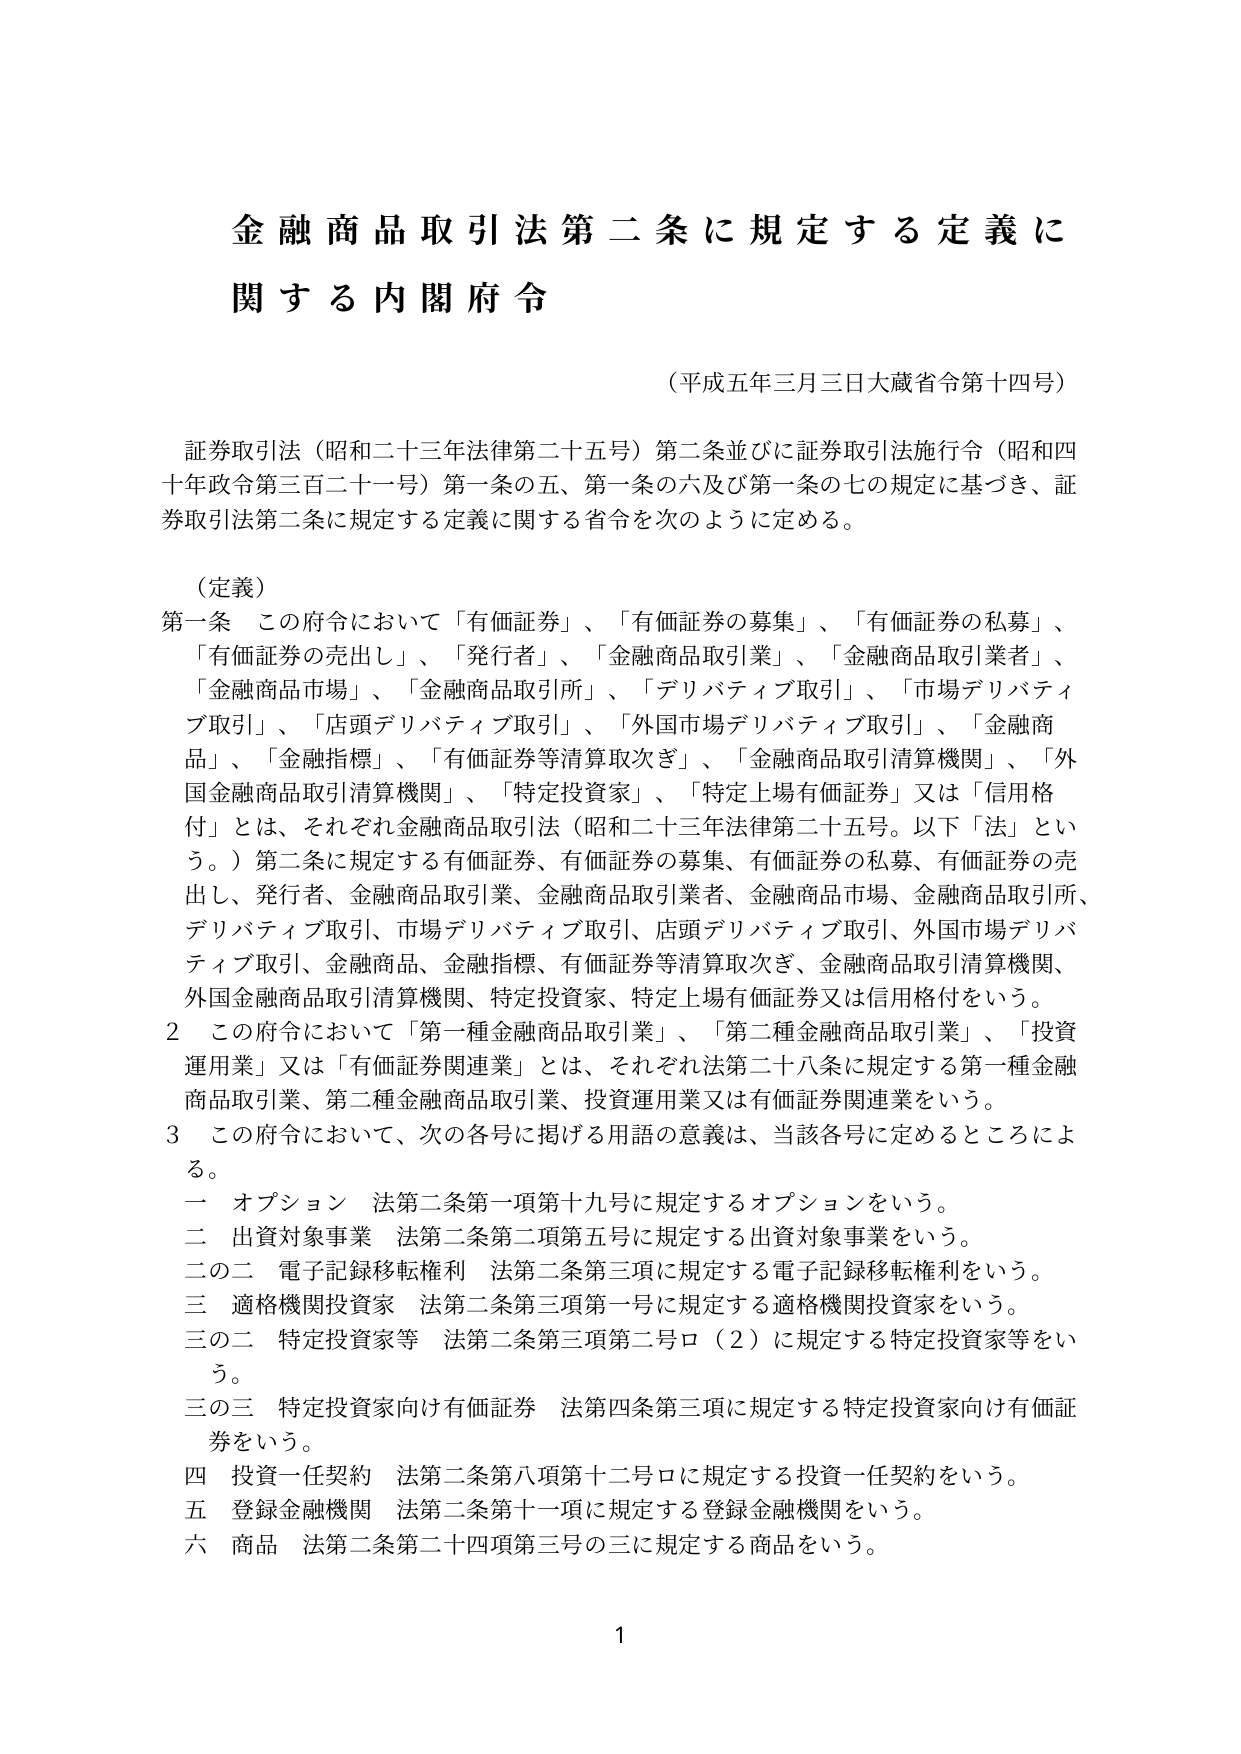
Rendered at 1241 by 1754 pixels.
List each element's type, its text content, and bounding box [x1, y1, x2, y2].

text 六 商品 法第二条第二十四項第三号の三に規定する商品をいう。 [184, 1526, 1079, 1560]
text （定義） [184, 569, 1079, 604]
text （平成五年三月三日大蔵省令第十四号） [161, 364, 1079, 399]
text 金融商品取引法第二条に規定する定義に関する内閣府令 [230, 194, 1079, 330]
text ３ この府令において、次の各号に掲げる用語の意義は、当該各号に定めるところによる。 [161, 1116, 1079, 1184]
text 第一条 この府令において「有価証券」、「有価証券の募集」、「有価証券の私募」、「有価証券の売出し」、「発行者」、「金融商品取引業」、「金融商品取引業者」、「金融商品市場」、「金融商品取引所」、「デリバティブ取引」、「市場デリバティブ取引」、「店頭デリバティブ取引」、「外国市場デリバティブ取引」、「金融商品」、「金融指標」、「有価証券等清算取次ぎ」、「金融商品取引清算機関」、「外国金融商品取引清算機関」、「特定投資家」、「特定上場有価証券」又は「信用格付」とは、それぞれ金融商品取引法（昭和二十三年法律第二十五号。以下「法」という。）第二条に規定する有価証券、有価証券の募集、有価証券の私募、有価証券の売出し、発行者、金融商品取引業、金融商品取引業者、金融商品市場、金融商品取引所、デリバティブ取引、市場デリバティブ取引、店頭デリバティブ取引、外国市場デリバティブ取引、金融商品、金融指標、有価証券等清算取次ぎ、金融商品取引清算機関、外国金融商品取引清算機関、特定投資家、特定上場有価証券又は信用格付をいう。 [161, 604, 1079, 1014]
text 四 投資一任契約 法第二条第八項第十二号ロに規定する投資一任契約をいう。 [184, 1458, 1079, 1492]
text 三の二 特定投資家等 法第二条第三項第二号ロ（２）に規定する特定投資家等をいう。 [184, 1321, 1079, 1389]
text 一 オプション 法第二条第一項第十九号に規定するオプションをいう。 [184, 1184, 1079, 1219]
text 五 登録金融機関 法第二条第十一項に規定する登録金融機関をいう。 [184, 1492, 1079, 1526]
text ２ この府令において「第一種金融商品取引業」、「第二種金融商品取引業」、「投資運用業」又は「有価証券関連業」とは、それぞれ法第二十八条に規定する第一種金融商品取引業、第二種金融商品取引業、投資運用業又は有価証券関連業をいう。 [161, 1014, 1079, 1116]
text 証券取引法（昭和二十三年法律第二十五号）第二条並びに証券取引法施行令（昭和四十年政令第三百二十一号）第一条の五、第一条の六及び第一条の七の規定に基づき、証券取引法第二条に規定する定義に関する省令を次のように定める。 [161, 433, 1079, 535]
text 三 適格機関投資家 法第二条第三項第一号に規定する適格機関投資家をいう。 [184, 1287, 1079, 1321]
text 二の二 電子記録移転権利 法第二条第三項に規定する電子記録移転権利をいう。 [184, 1253, 1079, 1287]
text 三の三 特定投資家向け有価証券 法第四条第三項に規定する特定投資家向け有価証券をいう。 [184, 1389, 1079, 1458]
text 二 出資対象事業 法第二条第二項第五号に規定する出資対象事業をいう。 [184, 1219, 1079, 1253]
